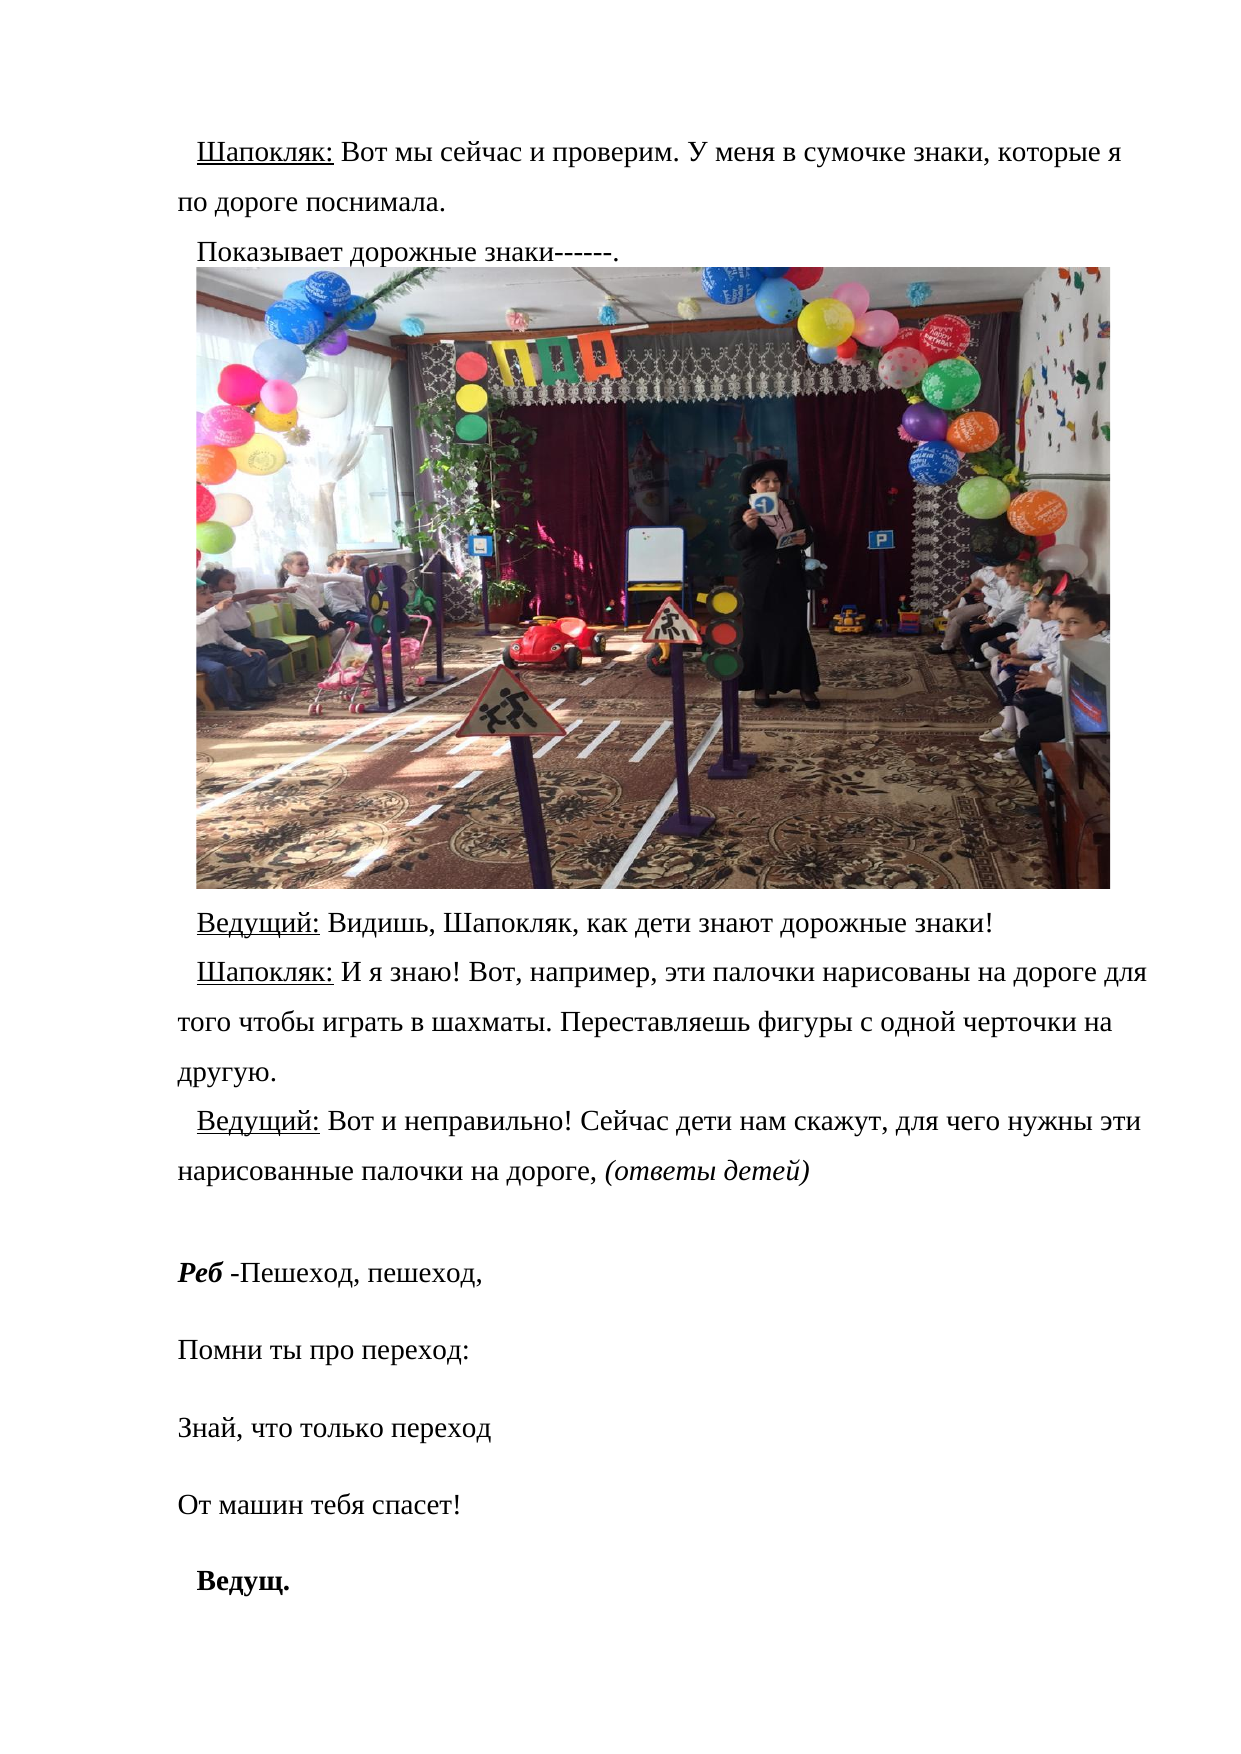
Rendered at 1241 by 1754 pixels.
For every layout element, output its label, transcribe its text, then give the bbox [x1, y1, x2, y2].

text Ведущий: Видишь, Шапокляк, как дети знают дорожные знаки! [177, 889, 1152, 938]
text Ведущий: Вот и неправильно! Сейчас дети нам скажут, для чего нужны эти нарисованные палочки на дороге, (ответы детей) [177, 1087, 1152, 1187]
text Знай, что только переход [177, 1392, 1152, 1443]
text Шапокляк: И я знаю! Вот, например, эти палочки нарисованы на дороге для того чтобы играть в шахматы. Переставляешь фигуры с одной черточки на другую. [177, 938, 1152, 1087]
text Шапокляк: Вот мы сейчас и проверим. У меня в сумочке знаки, которые я по дороге поснимала. [177, 118, 1152, 217]
picture [196, 267, 1111, 889]
text От машин тебя спасет! [177, 1469, 1152, 1521]
text Ведущ. [177, 1547, 1152, 1597]
text Показывает дорожные знаки------. [177, 217, 1152, 267]
text Помни ты про переход: [177, 1314, 1152, 1366]
text Реб -Пешеход, пешеход, [177, 1236, 1152, 1288]
